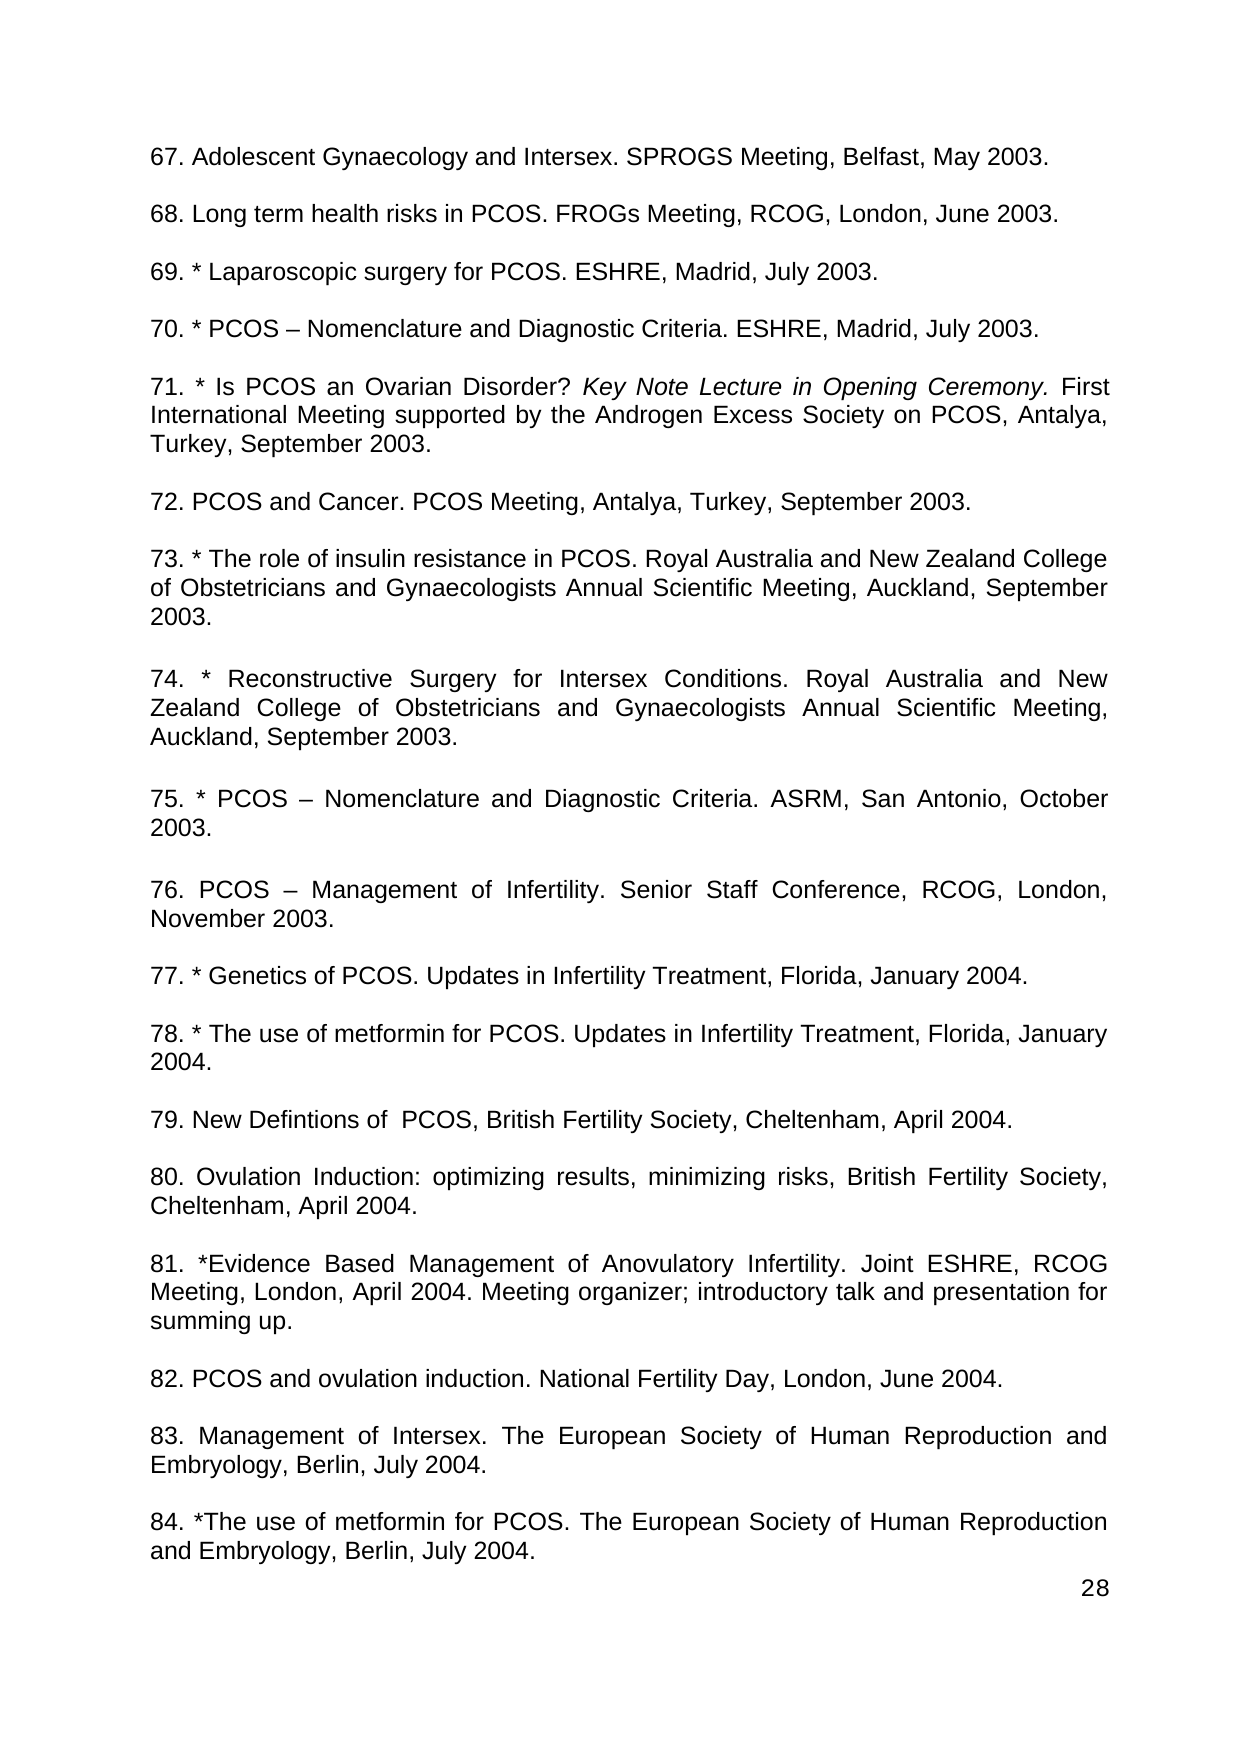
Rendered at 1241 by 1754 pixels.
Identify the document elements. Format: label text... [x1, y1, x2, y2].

text 77. * Genetics of PCOS. Updates in Infertility Treatment, , January 2004. [150, 961, 1110, 990]
text 78. * The use of metformin for PCOS. Updates in Infertility Treatment, , January 2004. [150, 1019, 1110, 1076]
text 84. *The use of metformin for PCOS. The European Society of Human Reproduction and Embryology, , July 2004. [150, 1507, 1110, 1565]
text 83. Management of Intersex. The European Society of Human Reproduction and Embryology, , July 2004. [150, 1421, 1110, 1479]
text 75. * PCOS – Nomenclature and Diagnostic Criteria. ASRM, , October 2003. [150, 784, 1110, 841]
text 69. * Laparoscopic surgery for PCOS. ESHRE, , July 2003. [150, 257, 1110, 286]
text 72. PCOS and Cancer. PCOS Meeting, , September 2003. [150, 487, 1110, 516]
text 76. PCOS – Management of Infertility. Senior Staff Conference, RCOG, , November 2003. [150, 875, 1110, 932]
text 68. Long term health risks in PCOS. FROGs Meeting, RCOG, London, June 2003. [150, 199, 1110, 228]
text 74. * Reconstructive Surgery for Intersex Conditions. Royal and of Obstetricians and Gynaecologists Annual Scientific Meeting, , September 2003. [150, 664, 1110, 750]
text 81. *Evidence Based Management of Anovulatory Infertility. Joint ESHRE, RCOG Meeting, , April 2004. Meeting organizer; introductory talk and presentation for summing up. [150, 1249, 1110, 1335]
text 80. Ovulation Induction: optimizing results, minimizing risks, British Fertility Society, , April 2004. [150, 1162, 1110, 1220]
text 79. New Defintions of PCOS, British Fertility Society, , April 2004. [150, 1105, 1110, 1134]
text 67. Adolescent Gynaecology and Intersex. SPROGS Meeting, , May 2003. [150, 142, 1110, 171]
text 71. * Is PCOS an Ovarian Disorder? Key Note Lecture in Opening Ceremony. First International Meeting supported by the Androgen Excess Society on PCOS, , September 2003. [150, 372, 1110, 458]
text 73. * The role of insulin resistance in PCOS. Royal and of Obstetricians and Gynaecologists Annual Scientific Meeting, , September 2003. [150, 544, 1110, 631]
text 70. * PCOS – Nomenclature and Diagnostic Criteria. ESHRE, , July 2003. [150, 314, 1110, 343]
text 82. PCOS and ovulation induction. National Fertility Day, , June 2004. [150, 1364, 1110, 1392]
